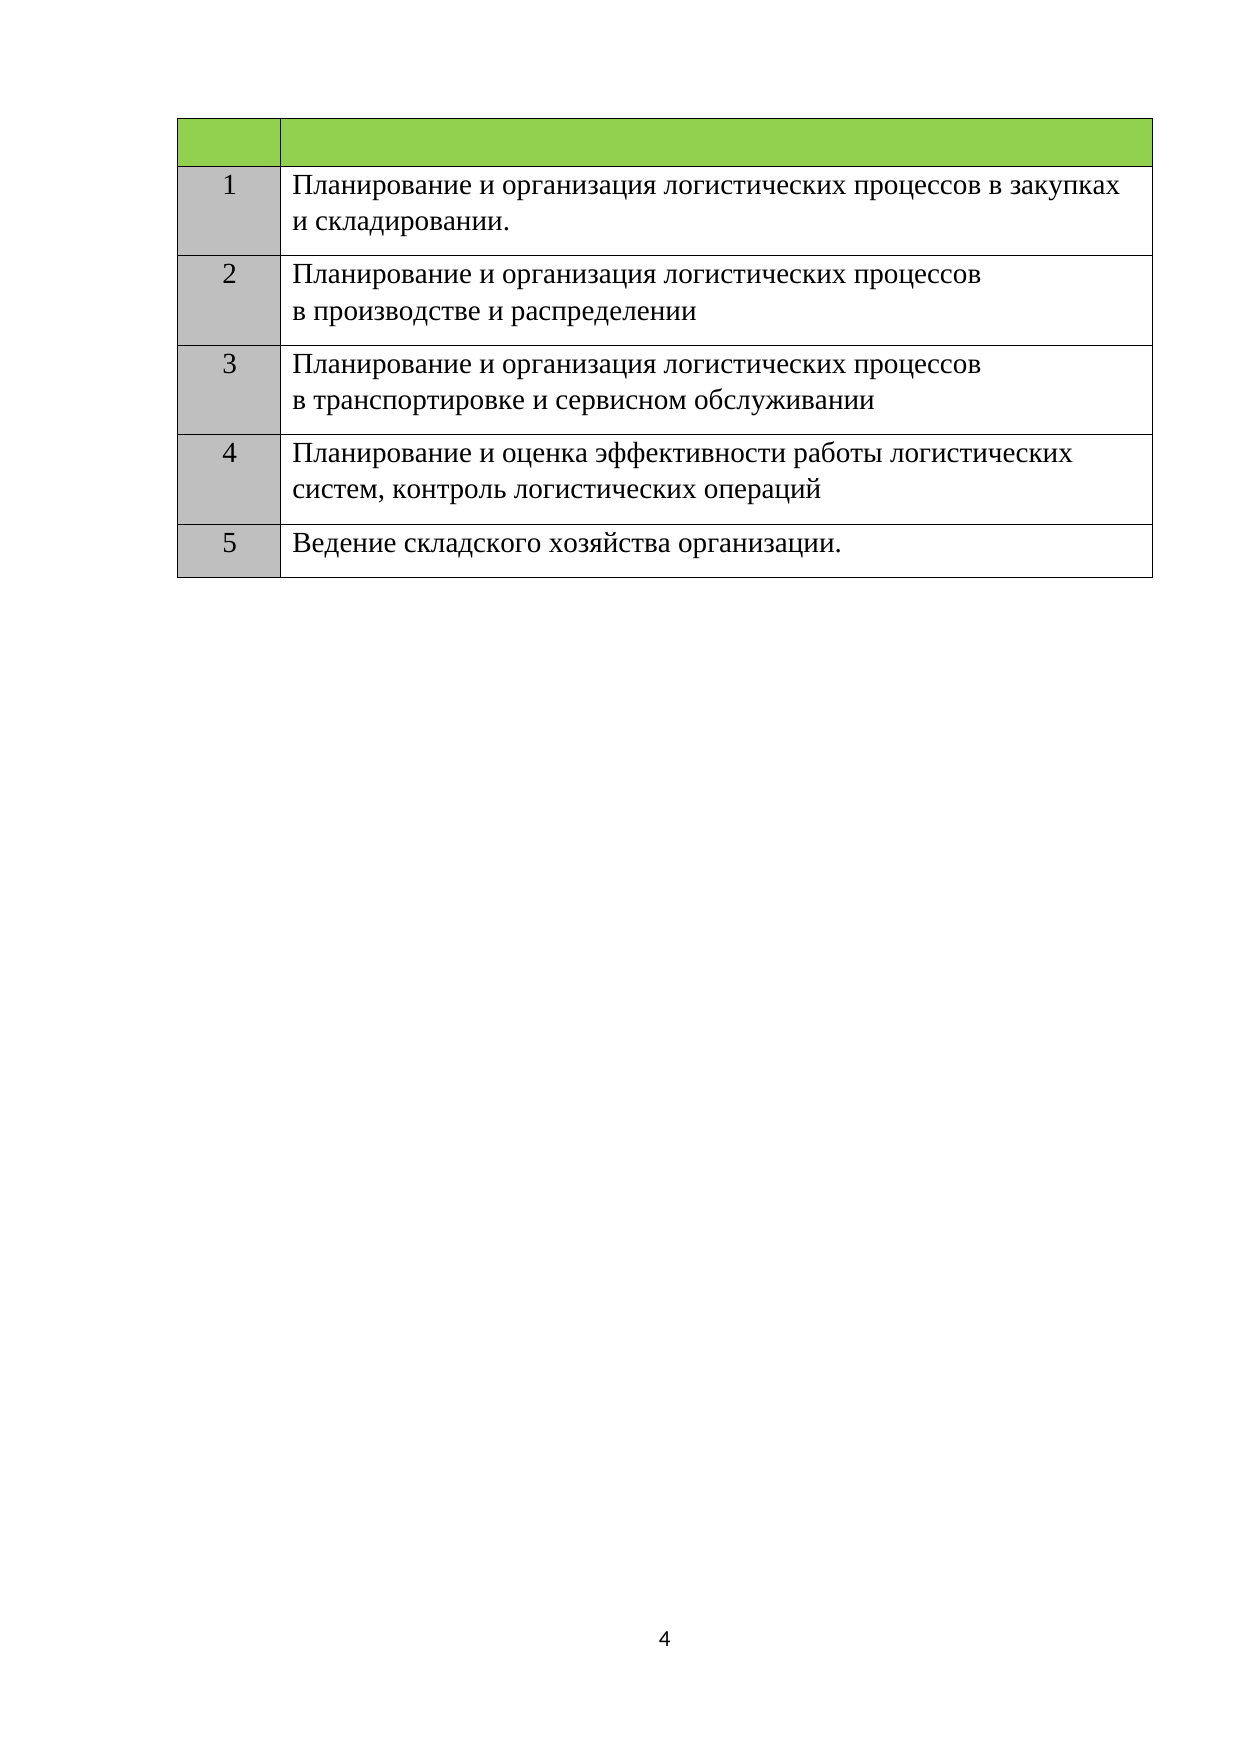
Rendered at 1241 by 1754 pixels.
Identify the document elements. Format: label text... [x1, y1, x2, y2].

table_cell Планирование и организация логистических процессов в производстве и распределении [281, 256, 1152, 345]
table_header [281, 119, 1152, 166]
table_header № п/п [178, 119, 280, 166]
table_cell 5 [178, 525, 280, 577]
table_cell 4 [178, 435, 280, 524]
table_cell Планирование и оценка эффективности работы логистических систем, контроль логистических операций [281, 435, 1152, 524]
table_cell 1 [178, 167, 280, 255]
table_cell Планирование и организация логистических процессов в закупках и складировании. [281, 167, 1152, 255]
table_cell 2 [178, 256, 280, 345]
table_cell 3 [178, 346, 280, 434]
table_cell Планирование и организация логистических процессов в транспортировке и сервисном обслуживании [281, 346, 1152, 434]
table_cell Ведение складского хозяйства организации. [281, 525, 1152, 577]
